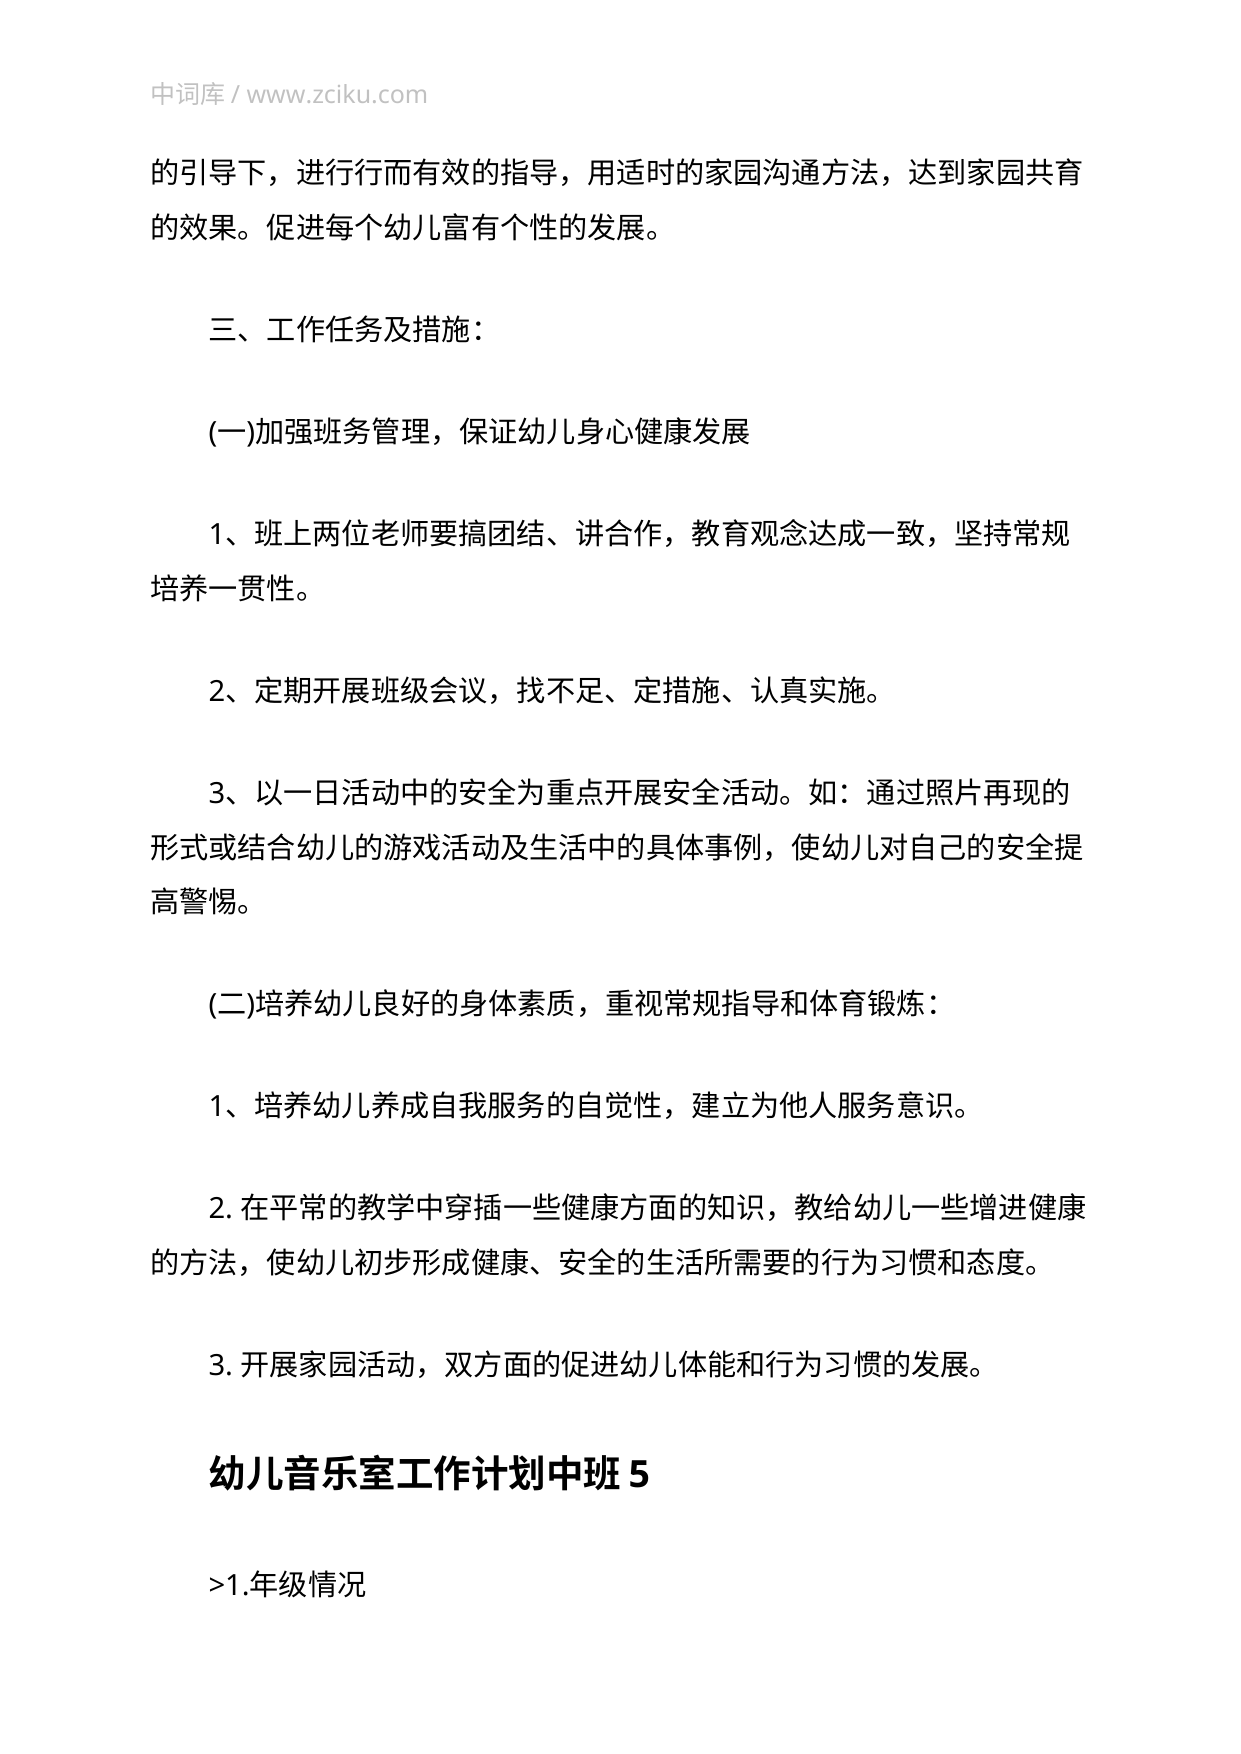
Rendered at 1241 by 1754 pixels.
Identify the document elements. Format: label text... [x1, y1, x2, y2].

text 3. 开展家园活动，双方面的促进幼儿体能和行为习惯的发展。 [150, 1342, 1090, 1384]
text 1、班上两位老师要搞团结、讲合作，教育观念达成一致，坚持常规培养一贯性。 [150, 510, 1090, 608]
text (二)培养幼儿良好的身体素质，重视常规指导和体育锻炼： [150, 981, 1090, 1023]
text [150, 150, 1090, 247]
text 2、定期开展班级会议，找不足、定措施、认真实施。 [150, 667, 1090, 709]
text (一)加强班务管理，保证幼儿身心健康发展 [150, 408, 1090, 451]
text 1、培养幼儿养成自我服务的自觉性，建立为他人服务意识。 [150, 1083, 1090, 1125]
text 三、工作任务及措施： [150, 307, 1090, 349]
text 幼儿音乐室工作计划中班5 [150, 1443, 1090, 1498]
text 2. 在平常的教学中穿插一些健康方面的知识，教给幼儿一些增进健康的方法，使幼儿初步形成健康、安全的生活所需要的行为习惯和态度。 [150, 1185, 1090, 1282]
text 3、以一日活动中的安全为重点开展安全活动。如：通过照片再现的形式或结合幼儿的游戏活动及生活中的具体事例，使幼儿对自己的安全提高警惕。 [150, 769, 1090, 921]
text >1.年级情况 [150, 1561, 1090, 1603]
